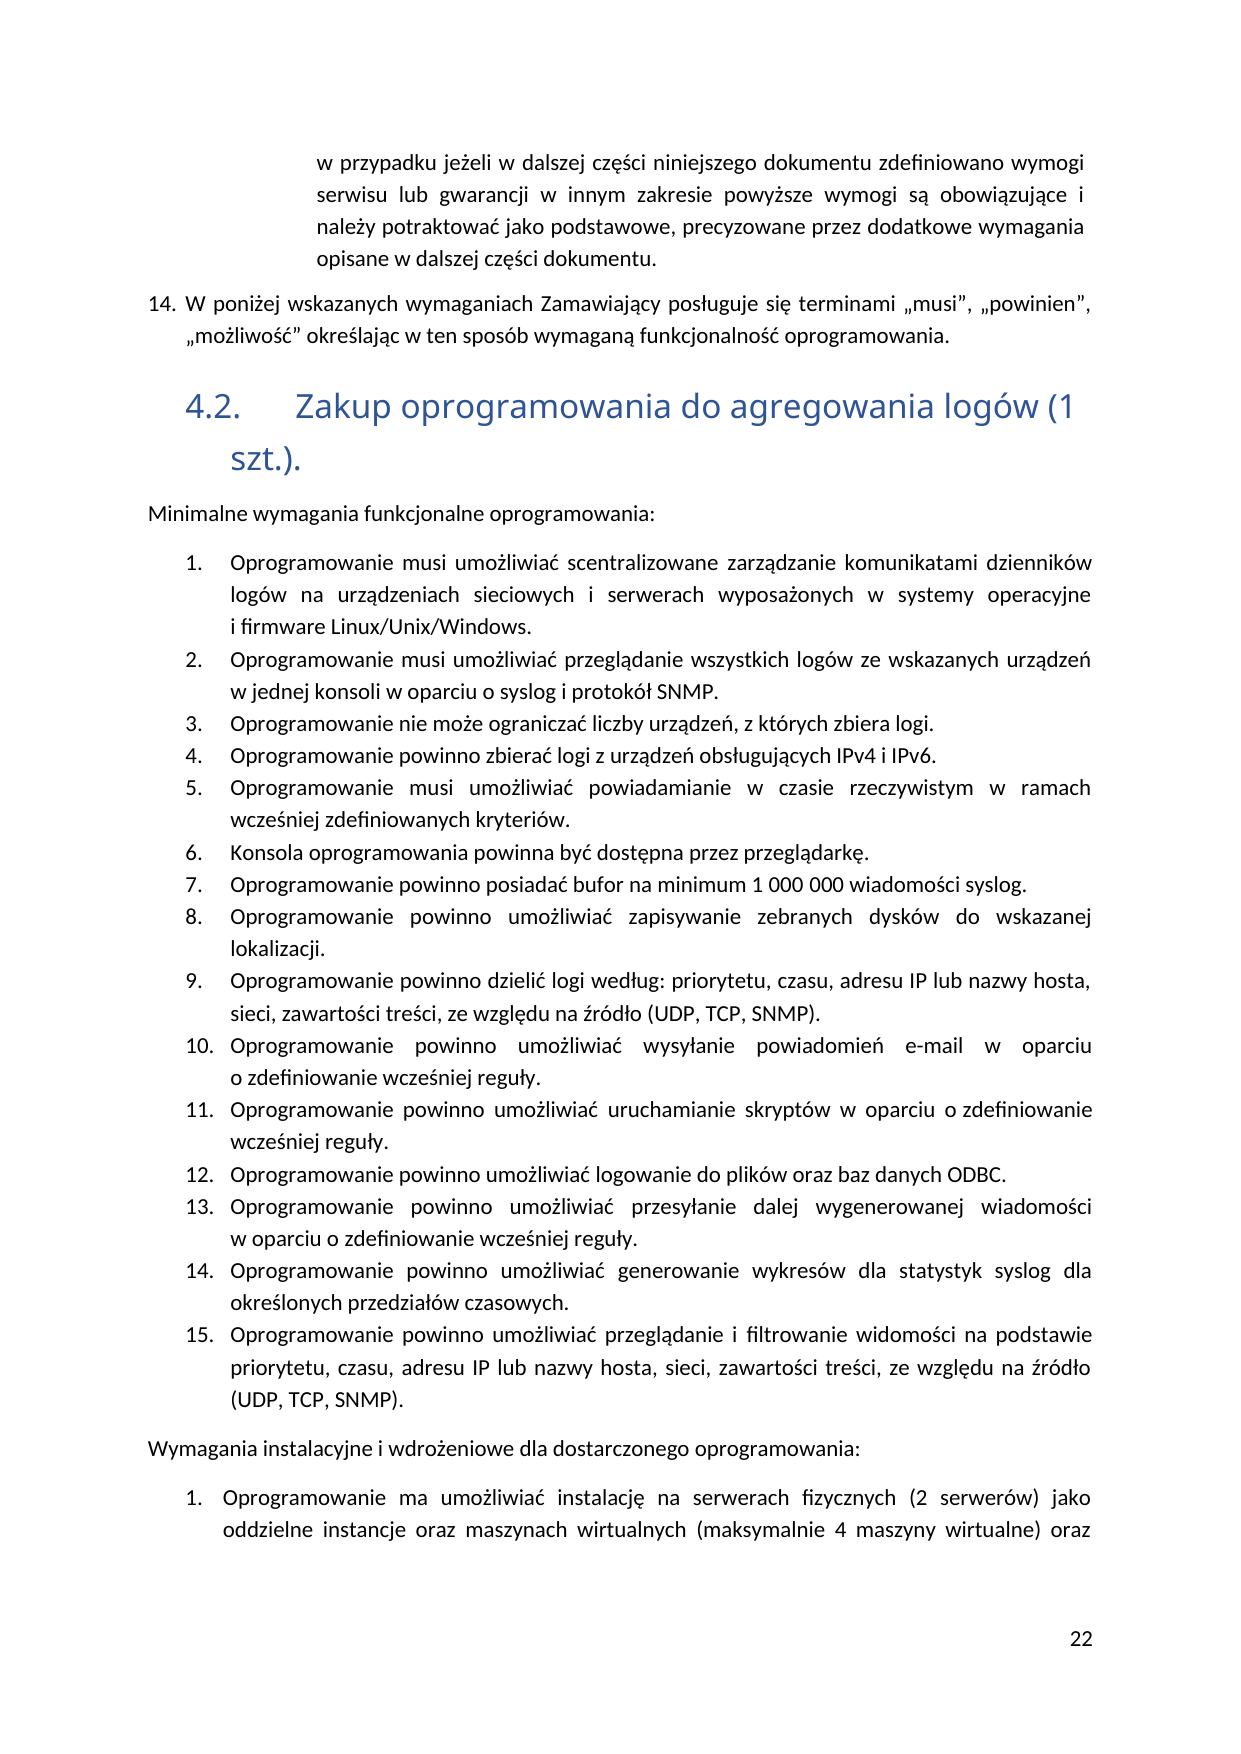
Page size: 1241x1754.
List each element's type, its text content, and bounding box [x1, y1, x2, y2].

list Oprogramowanie powinno umożliwiać przesyłanie dalej wygenerowanej wiadomości w oparciu o zdefiniowanie wcześniej reguły. [185, 1192, 1093, 1252]
list Oprogramowanie powinno umożliwiać zapisywanie zebranych dysków do wskazanej lokalizacji. [185, 902, 1093, 962]
list Oprogramowanie nie może ograniczać liczby urządzeń, z których zbiera logi. [185, 709, 1093, 737]
list Oprogramowanie powinno umożliwiać generowanie wykresów dla statystyk syslog dla określonych przedziałów czasowych. [185, 1256, 1093, 1316]
list Oprogramowanie powinno dzielić logi według: priorytetu, czasu, adresu IP lub nazwy hosta, sieci, zawartości treści, ze względu na źródło (UDP, TCP, SNMP). [185, 967, 1093, 1027]
list W poniżej wskazanych wymaganiach Zamawiający posługuje się terminami „musi”, „powinien”, „możliwość” określając w ten sposób wymaganą funkcjonalność oprogramowania. [148, 289, 1093, 349]
list Oprogramowanie musi umożliwiać powiadamianie w czasie rzeczywistym w ramach wcześniej zdefiniowanych kryteriów. [185, 773, 1093, 834]
list Oprogramowanie powinno posiadać bufor na minimum 1 000 000 wiadomości syslog. [185, 870, 1093, 898]
text Wymagania instalacyjne i wdrożeniowe dla dostarczonego oprogramowania: [148, 1434, 1093, 1462]
list Oprogramowanie musi umożliwiać przeglądanie wszystkich logów ze wskazanych urządzeń w jednej konsoli w oparciu o syslog i protokół SNMP. [185, 645, 1093, 705]
list Oprogramowanie powinno umożliwiać logowanie do plików oraz baz danych ODBC. [185, 1160, 1093, 1188]
list Konsola oprogramowania powinna być dostępna przez przeglądarkę. [185, 838, 1093, 866]
text Minimalne wymagania funkcjonalne oprogramowania: [148, 499, 1093, 527]
list Oprogramowanie powinno umożliwiać uruchamianie skryptów w oparciu o zdefiniowanie wcześniej reguły. [185, 1095, 1093, 1156]
list Oprogramowanie musi umożliwiać scentralizowane zarządzanie komunikatami dzienników logów na urządzeniach sieciowych i serwerach wyposażonych w systemy operacyjne i firmware Linux/Unix/Windows. [185, 548, 1093, 641]
list Oprogramowanie powinno umożliwiać wysyłanie powiadomień e-mail w oparciu o zdefiniowanie wcześniej reguły. [185, 1031, 1093, 1091]
text w przypadku jeżeli w dalszej części niniejszego dokumentu zdefiniowano wymogi serwisu lub gwarancji w innym zakresie powyższe wymogi są obowiązujące i należy potraktować jako podstawowe, precyzowane przez dodatkowe wymagania opisane w dalszej części dokumentu. [316, 148, 1085, 272]
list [185, 1483, 1093, 1543]
list Oprogramowanie powinno zbierać logi z urządzeń obsługujących IPv4 i IPv6. [185, 741, 1093, 769]
list Oprogramowanie powinno umożliwiać przeglądanie i filtrowanie widomości na podstawie priorytetu, czasu, adresu IP lub nazwy hosta, sieci, zawartości treści, ze względu na źródło (UDP, TCP, SNMP). [185, 1321, 1093, 1413]
subtitle Zakup oprogramowania do agregowania logów (1 szt.). [185, 382, 1093, 480]
